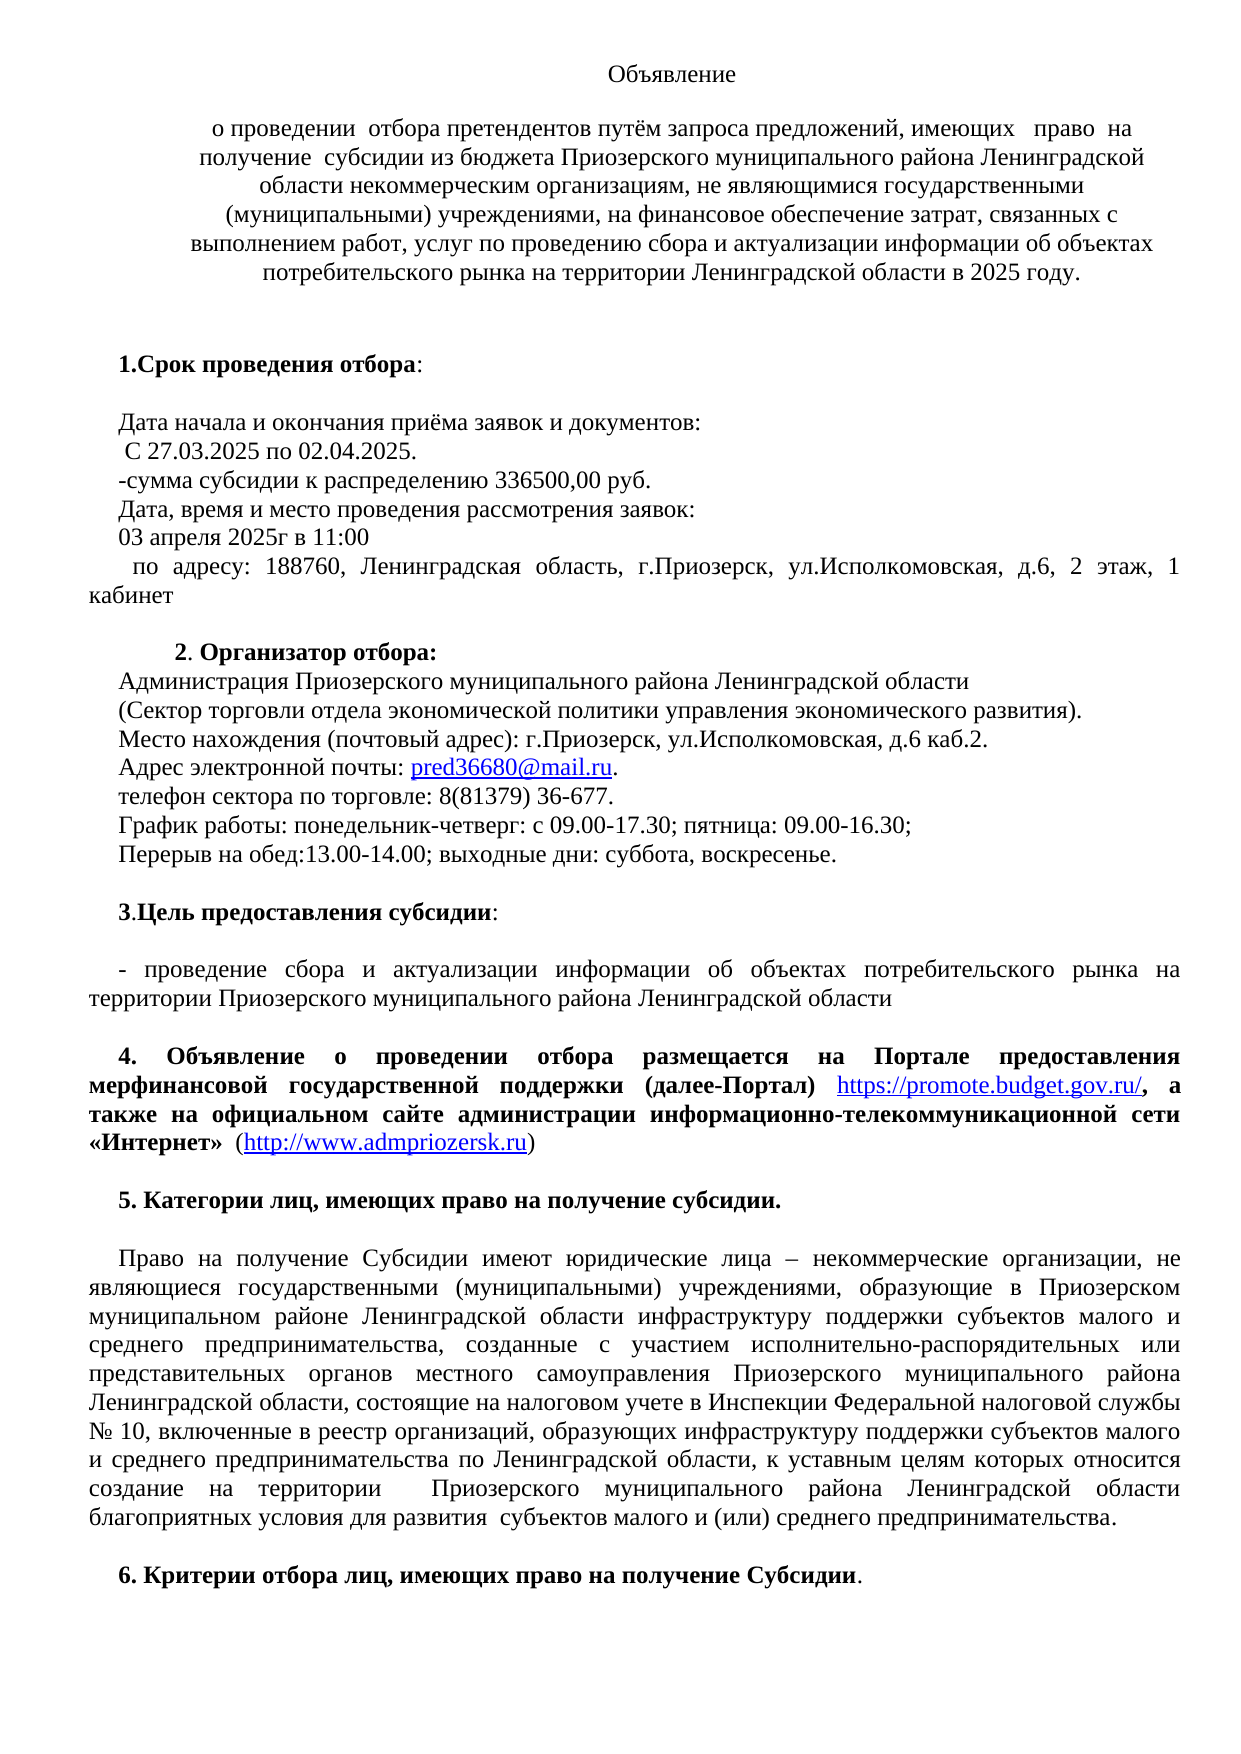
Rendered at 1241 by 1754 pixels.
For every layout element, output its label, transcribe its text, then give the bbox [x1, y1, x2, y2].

text Объявление [162, 59, 1181, 88]
text телефон сектора по торговле: 8(81379) 36-677. [89, 781, 1181, 810]
text 5. Категории лиц, имеющих право на получение субсидии. [89, 1185, 1181, 1214]
text 2. Организатор отбора: [89, 637, 1181, 666]
text -сумма субсидии к распределению 336500,00 руб. [89, 465, 1181, 494]
text Место нахождения (почтовый адрес): г.Приозерск, ул.Исполкомовская, д.6 каб.2. [89, 724, 1181, 752]
text Право на получение Субсидии имеют юридические лица – некоммерческие организации, не являющиеся государственными (муниципальными) учреждениями, образующие в Приозерском муниципальном районе Ленинградской области инфраструктуру поддержки субъектов малого и среднего предпринимательства, созданные с участием исполнительно-распорядительных или представительных органов местного самоуправления Приозерского муниципального района Ленинградской области, состоящие на налоговом учете в Инспекции Федеральной налоговой службы № 10, включенные в реестр организаций, образующих инфраструктуру поддержки субъектов малого и среднего предпринимательства по Ленинградской области, к уставным целям которых относится создание на территории Приозерского муниципального района Ленинградской области благоприятных условия для развития субъектов малого и (или) среднего предпринимательства. [89, 1243, 1181, 1531]
text Адрес электронной почты: pred36680@mail.ru. [89, 752, 1181, 781]
text Администрация Приозерского муниципального района Ленинградской области [89, 666, 1181, 695]
text Дата, время и место проведения рассмотрения заявок: [89, 494, 1181, 522]
text 03 апреля 2025г в 11:00 [89, 522, 1181, 551]
text С 27.03.2025 по 02.04.2025. [89, 436, 1181, 465]
text по адресу: 188760, Ленинградская область, г.Приозерск, ул.Исполкомовская, д.6, 2 этаж, 1 кабинет [89, 551, 1181, 609]
text (Сектор торговли отдела экономической политики управления экономического развития). [89, 695, 1181, 724]
text Перерыв на обед:13.00-14.00; выходные дни: суббота, воскресенье. [89, 839, 1181, 867]
text Дата начала и окончания приёма заявок и документов: [89, 407, 1181, 436]
text 6. Критерии отбора лиц, имеющих право на получение Субсидии. [89, 1560, 1181, 1589]
text 1.Срок проведения отбора: [89, 349, 1181, 378]
text 3.Цель предоставления субсидии: [89, 897, 1181, 925]
subtitle о проведении отбора претендентов путём запроса предложений, имеющих право на получение субсидии из бюджета Приозерского муниципального района Ленинградской области некоммерческим организациям, не являющимися государственными (муниципальными) учреждениями, на финансовое обеспечение затрат, связанных с выполнением работ, услуг по проведению сбора и актуализации информации об объектах потребительского рынка на территории Ленинградской области в 2025 году. [162, 113, 1181, 285]
text График работы: понедельник-четверг: с 09.00-17.30; пятница: 09.00-16.30; [89, 810, 1181, 839]
text - проведение сбора и актуализации информации об объектах потребительского рынка на территории Приозерского муниципального района Ленинградской области [89, 954, 1181, 1012]
text 4. Объявление о проведении отбора размещается на Портале предоставления мерфинансовой государственной поддержки (далее-Портал) https://promote.budget.gov.ru/, а также на официальном сайте администрации информационно-телекоммуникационной сети «Интернет» (http://www.admpriozersk.ru) [89, 1041, 1181, 1156]
